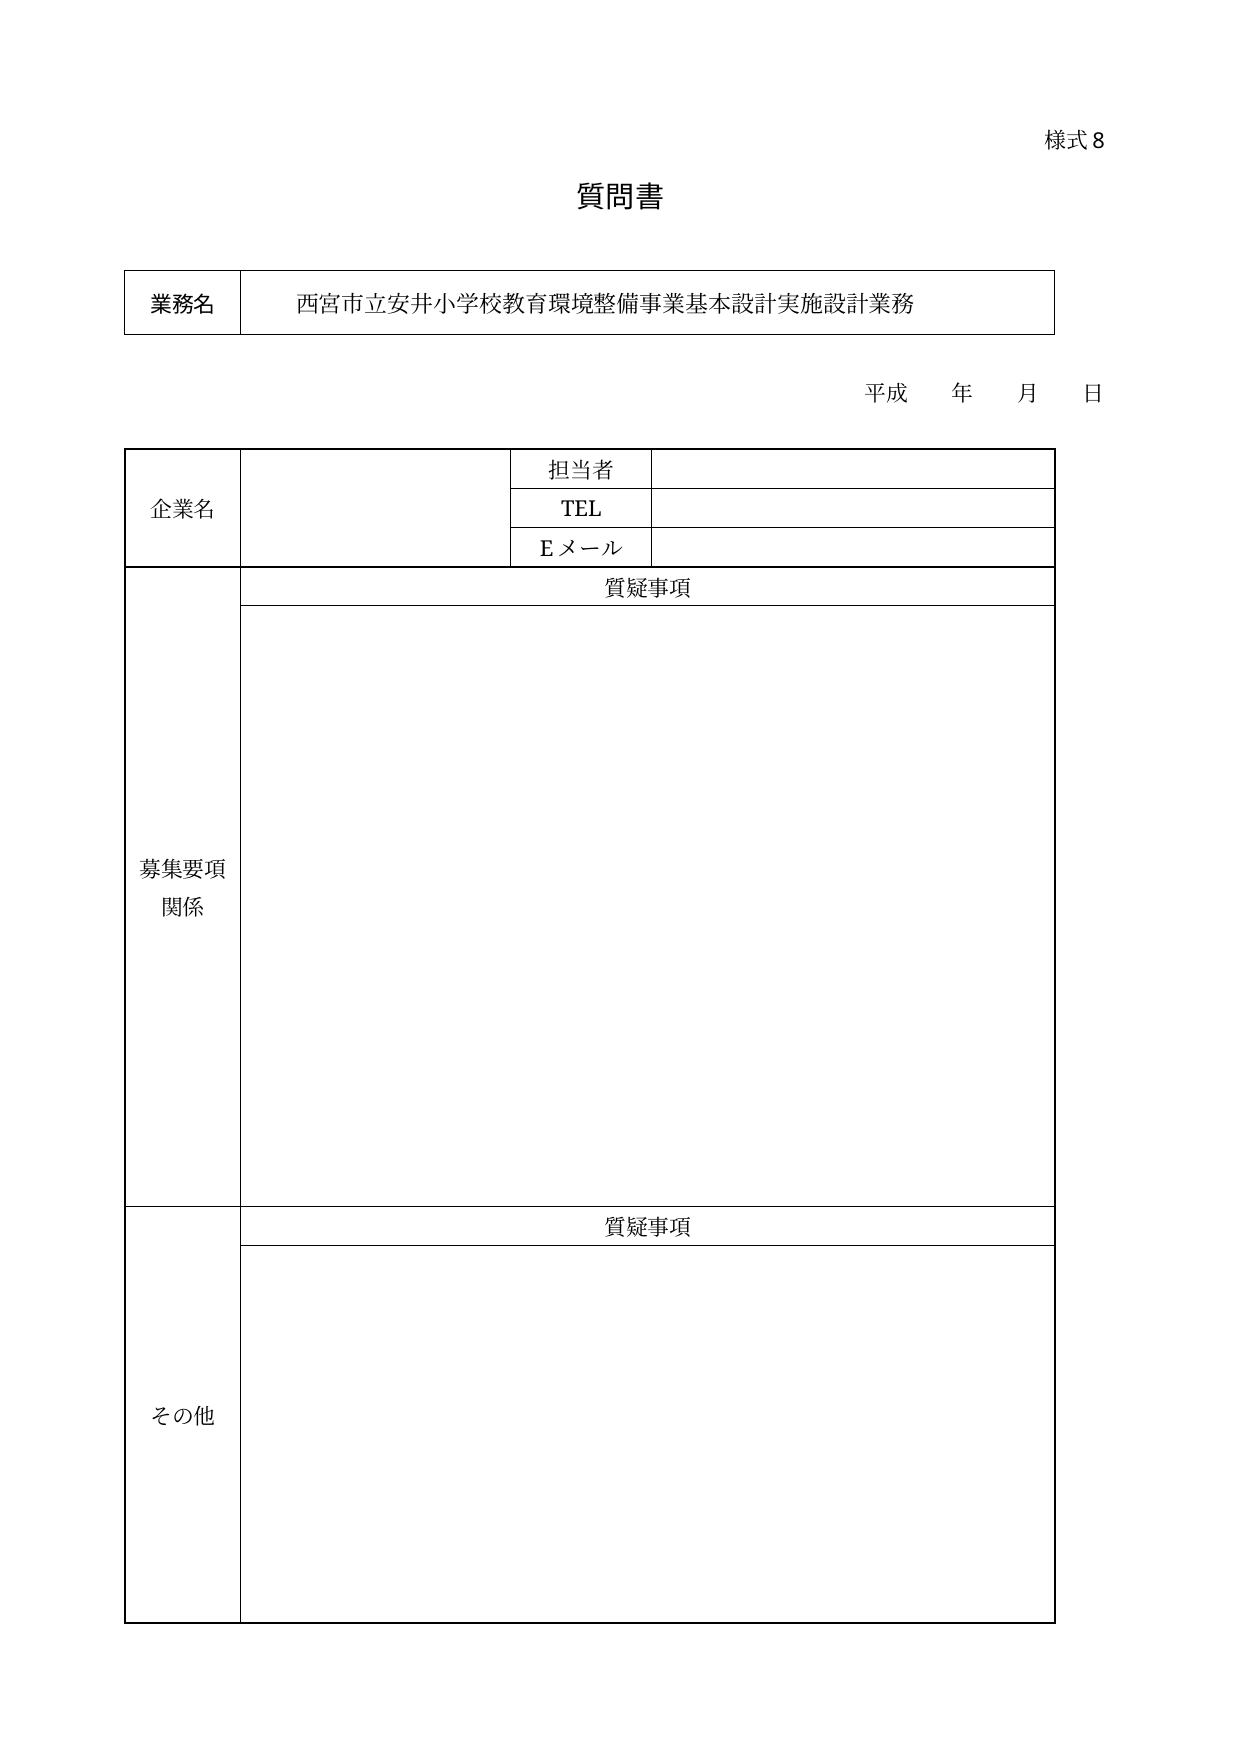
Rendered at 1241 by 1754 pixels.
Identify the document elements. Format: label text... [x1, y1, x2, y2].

text 様式8 [136, 120, 1104, 157]
table_cell [241, 606, 1054, 1206]
table_cell 質疑事項 [241, 568, 1054, 605]
table_header 西宮市立安井小学校教育環境整備事業基本設計実施設計業務 [241, 271, 1054, 334]
table_cell その他 [126, 1207, 240, 1622]
table_cell 質疑事項 [241, 1207, 1054, 1245]
table_cell 募集要項関係 [126, 568, 240, 1206]
table_cell [652, 489, 1054, 527]
text 平成 年 月 日 [136, 373, 1104, 410]
table_header 企業名 [126, 450, 240, 566]
table_cell [652, 528, 1054, 566]
table_header 担当者 [511, 450, 651, 487]
text 質問書 [136, 157, 1104, 232]
table_cell Eメール [511, 528, 651, 566]
table_cell [241, 1246, 1054, 1622]
table_header [241, 450, 510, 566]
table_header 業務名 [125, 271, 240, 334]
table_header [652, 450, 1054, 487]
table_cell TEL [511, 489, 651, 527]
